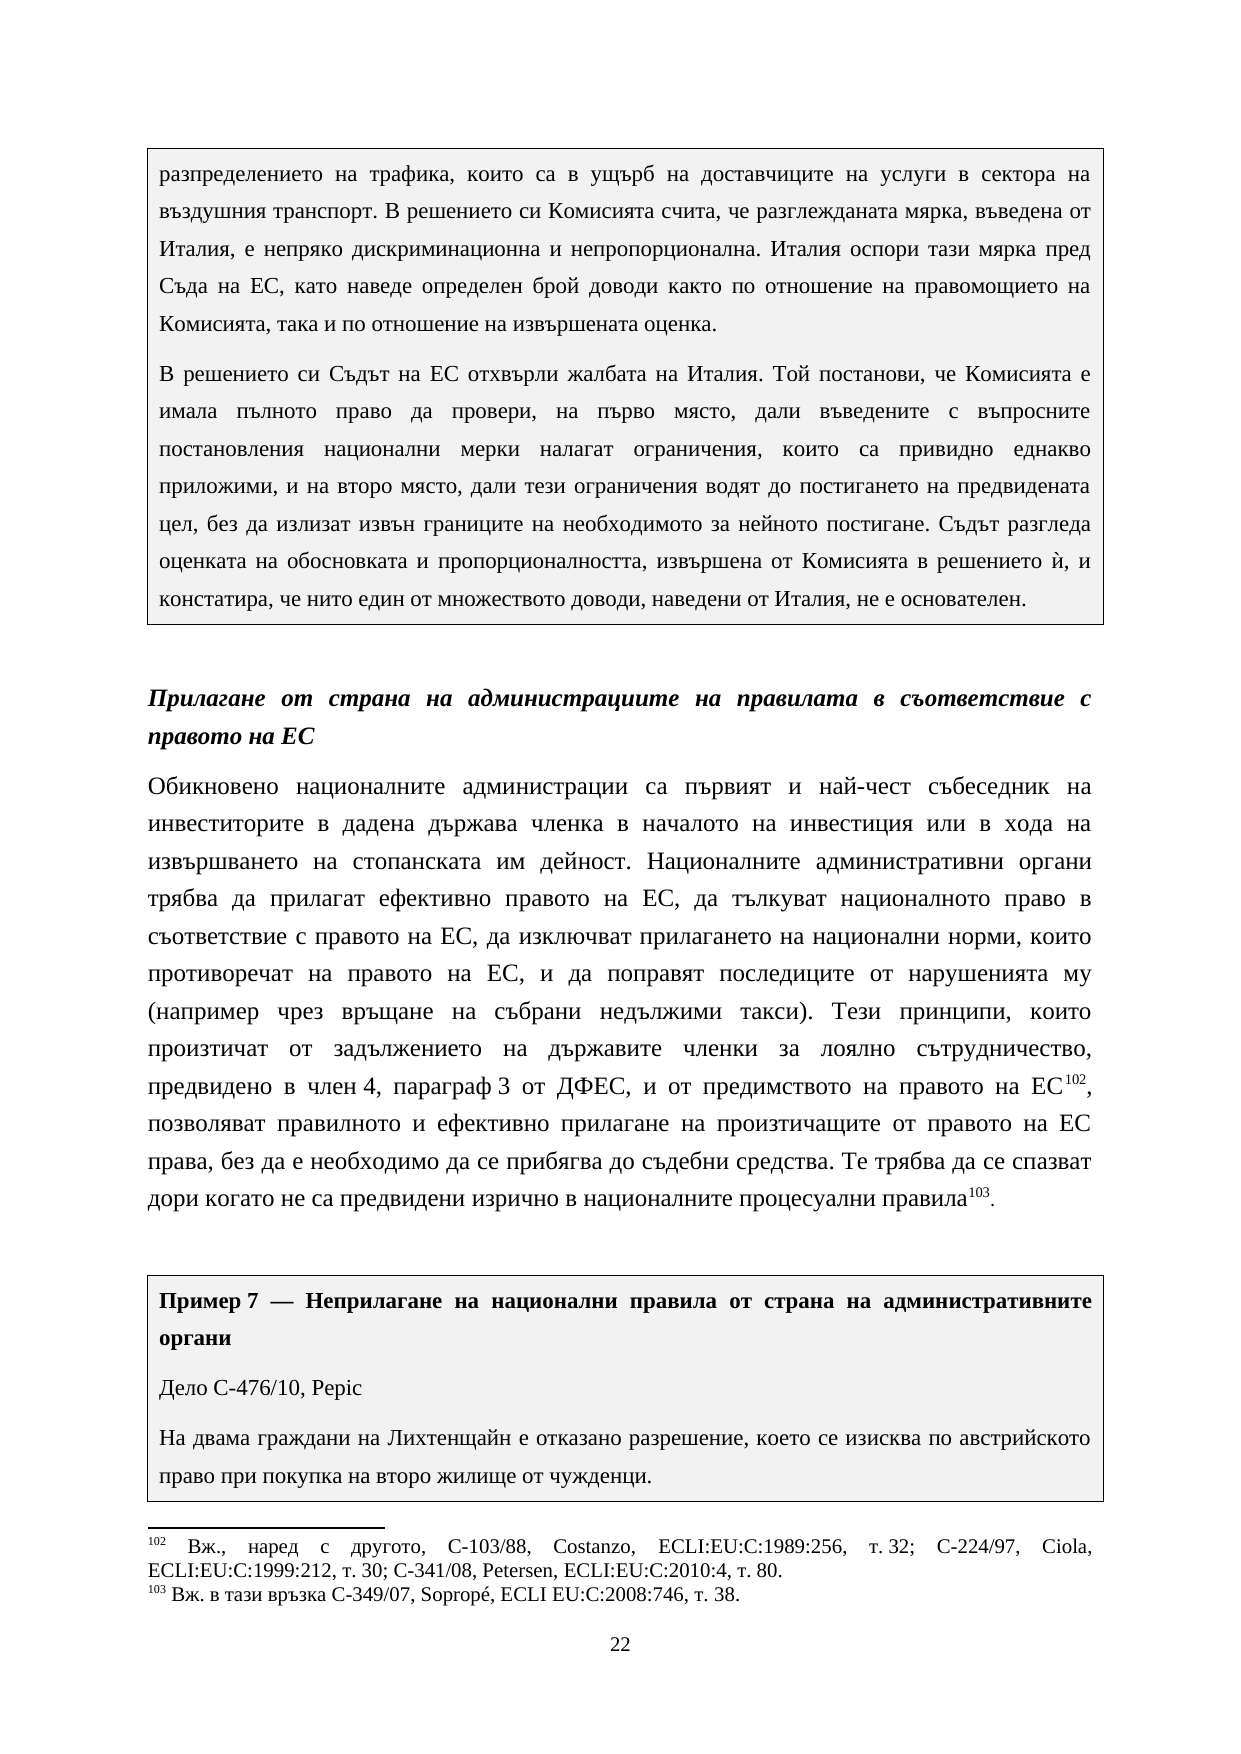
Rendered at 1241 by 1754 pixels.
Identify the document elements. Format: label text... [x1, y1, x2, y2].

text Обикновено националните администрации са първият и най-чест събеседник на инвеститорите в дадена държава членка в началото на инвестиция или в хода на извършването на стопанската им дейност. Националните административни органи трябва да прилагат ефективно правото на ЕС, да тълкуват националното право в съответствие с правото на ЕС, да изключват прилагането на национални норми, които противоречат на правото на ЕС, и да поправят последиците от нарушенията му (например чрез връщане на събрани недължими такси). Тези принципи, които произтичат от задължението на държавите членки за лоялно сътрудничество, предвидено в член 4, параграф 3 от ДФЕС, и от предимството на правото на ЕС, позволяват правилното и ефективно прилагане на произтичащите от правото на ЕС права, без да е необходимо да се прибягва до съдебни средства. Те трябва да се спазват дори когато не са предвидени изрично в националните процесуални правила. [148, 762, 1093, 1212]
text Прилагане от страна на администрациите на правилата в съответствие с правото на ЕС [148, 675, 1093, 750]
table_header Пример 6 — Мярка, налагаща прехвърлянето на определени полети от летище Linate към летище Malpensa Дело C-361/98, Италия/Комисия („Malpensa“) Регламент (ЕИО) № 2408/92 има за цел да направи свободното предоставяне на услуги приложимо в сектора на въздушния транспорт. Съответно през юли 1996 г. и октомври 1997 г. Италия приема две постановления, които предвиждат целият въздушен трафик да се прехвърли от летище Linate, намиращо се близо до центъра на град Милано, към други по-отдалечени летища, с едно изключение, което на практика засяга единствено маршрута Милано — Рим. След постъпили жалби от страна на международни въздушни превозвачи, на 16 септември 1998 г. Комисията прие решение, с което забранява въпросните мерки, въведени от Италия. Това решение беше прието на основание член 8 от Регламент (ЕИО) № 2408/92, по силата на който Комисията се оправомощава да приема решения относно национални мерки за разпределението на трафика, които са в ущърб на доставчиците на услуги в сектора на въздушния транспорт. В решението си Комисията счита, че разглежданата мярка, въведена от Италия, е непряко дискриминационна и непропорционална. Италия оспори тази мярка пред Съда на ЕС, като наведе определен брой доводи както по отношение на правомощието на Комисията, така и по отношение на извършената оценка. В решението си Съдът на ЕС отхвърли жалбата на Италия. Той постанови, че Комисията е имала пълното право да провери, на първо място, дали въведените с въпросните постановления национални мерки налагат ограничения, които са привидно еднакво приложими, и на второ място, дали тези ограничения водят до постигането на предвидената цел, без да излизат извън границите на необходимото за нейното постигане. Съдът разгледа оценката на обосновката и пропорционалността, извършена от Комисията в решението ѝ, и констатира, че нито един от множеството доводи, наведени от Италия, не е основателен. [148, 149, 1103, 624]
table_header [148, 1276, 1103, 1501]
